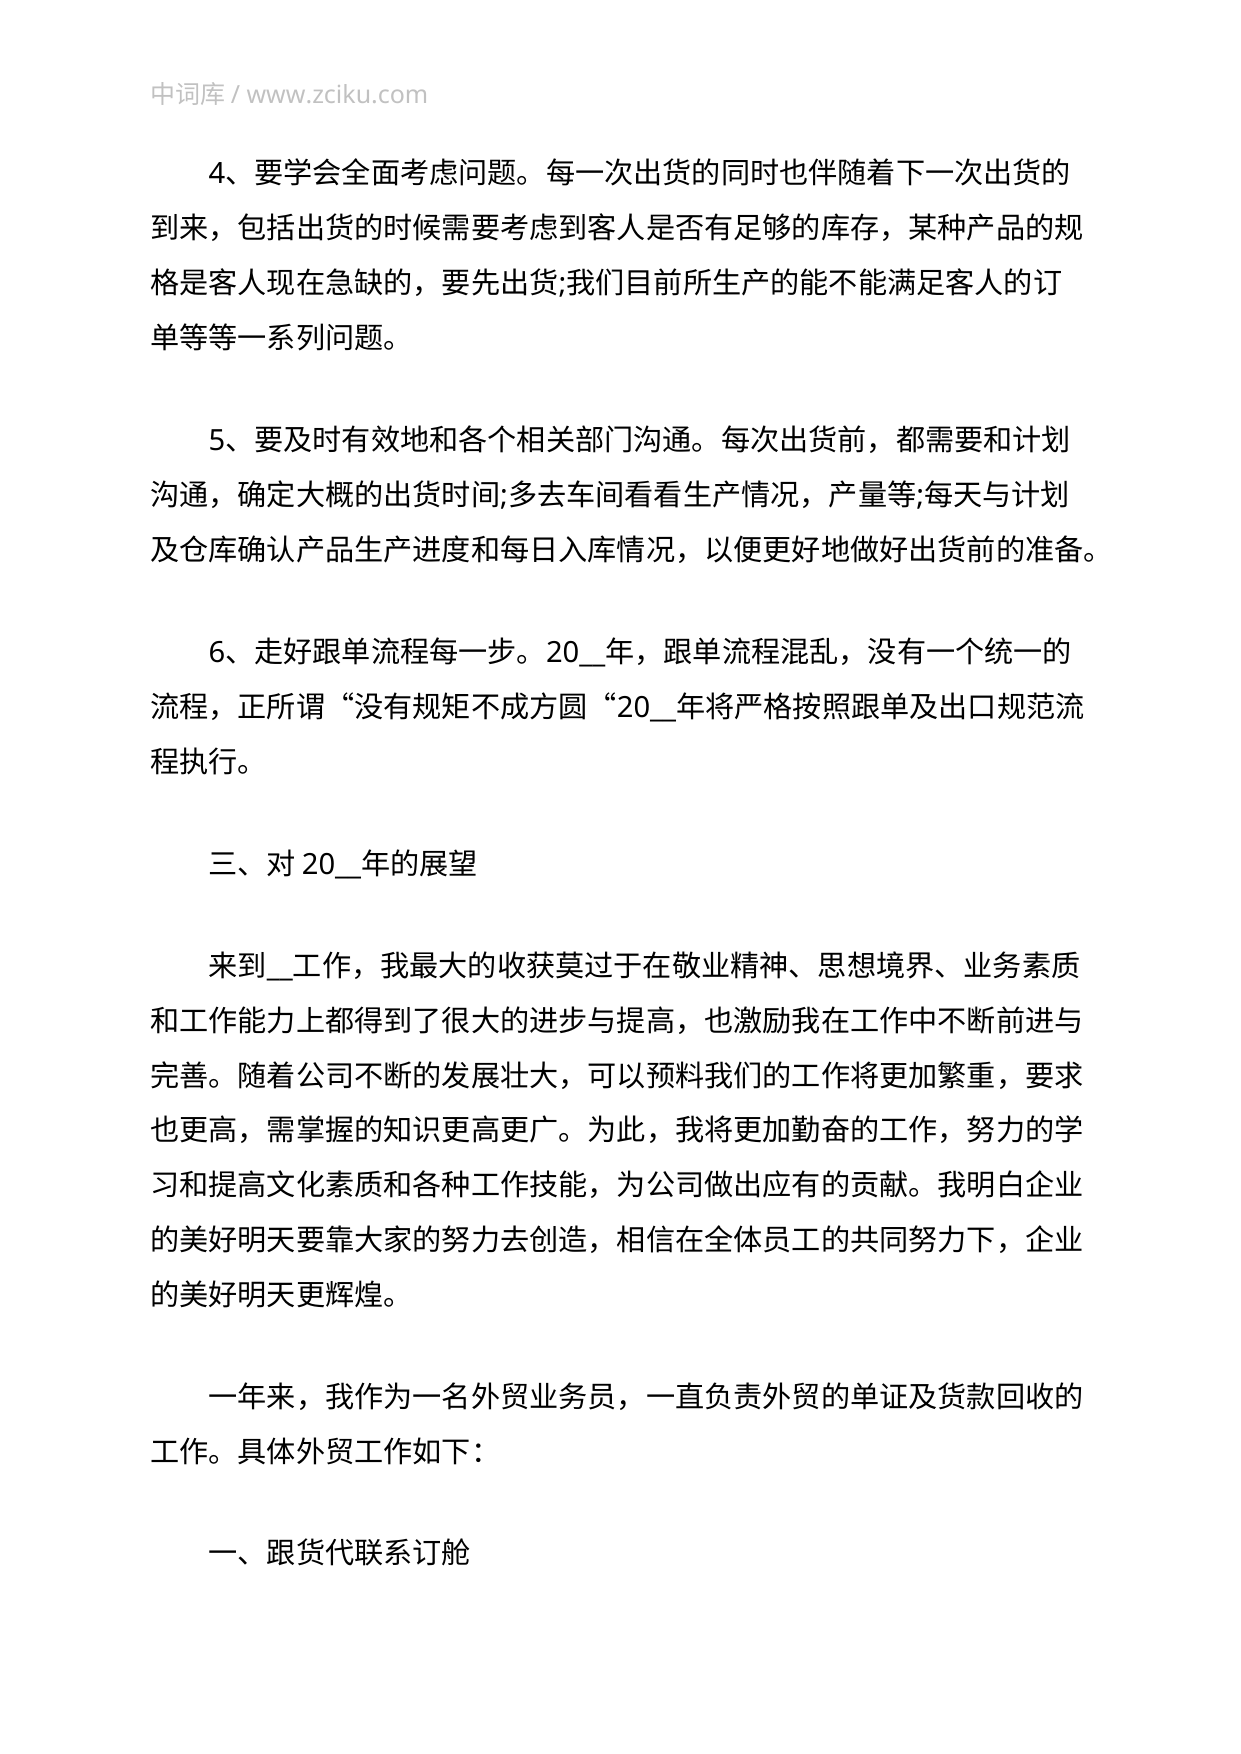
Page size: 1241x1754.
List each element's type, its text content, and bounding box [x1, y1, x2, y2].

text 三、对20__年的展望 [150, 840, 1090, 883]
text 一年来，我作为一名外贸业务员，一直负责外贸的单证及货款回收的工作。具体外贸工作如下： [150, 1373, 1090, 1471]
text 6、走好跟单流程每一步。20__年，跟单流程混乱，没有一个统一的流程，正所谓“没有规矩不成方圆“20__年将严格按照跟单及出口规范流程执行。 [150, 628, 1090, 781]
text 4、要学会全面考虑问题。每一次出货的同时也伴随着下一次出货的到来，包括出货的时候需要考虑到客人是否有足够的库存，某种产品的规格是客人现在急缺的，要先出货;我们目前所生产的能不能满足客人的订单等等一系列问题。 [150, 150, 1090, 357]
text 一、跟货代联系订舱 [150, 1530, 1090, 1572]
text 5、要及时有效地和各个相关部门沟通。每次出货前，都需要和计划沟通，确定大概的出货时间;多去车间看看生产情况，产量等;每天与计划及仓库确认产品生产进度和每日入库情况，以便更好地做好出货前的准备。 [150, 417, 1090, 569]
text 来到__工作，我最大的收获莫过于在敬业精神、思想境界、业务素质和工作能力上都得到了很大的进步与提高，也激励我在工作中不断前进与完善。随着公司不断的发展壮大，可以预料我们的工作将更加繁重，要求也更高，需掌握的知识更高更广。为此，我将更加勤奋的工作，努力的学习和提高文化素质和各种工作技能，为公司做出应有的贡献。我明白企业的美好明天要靠大家的努力去创造，相信在全体员工的共同努力下，企业的美好明天更辉煌。 [150, 942, 1090, 1314]
